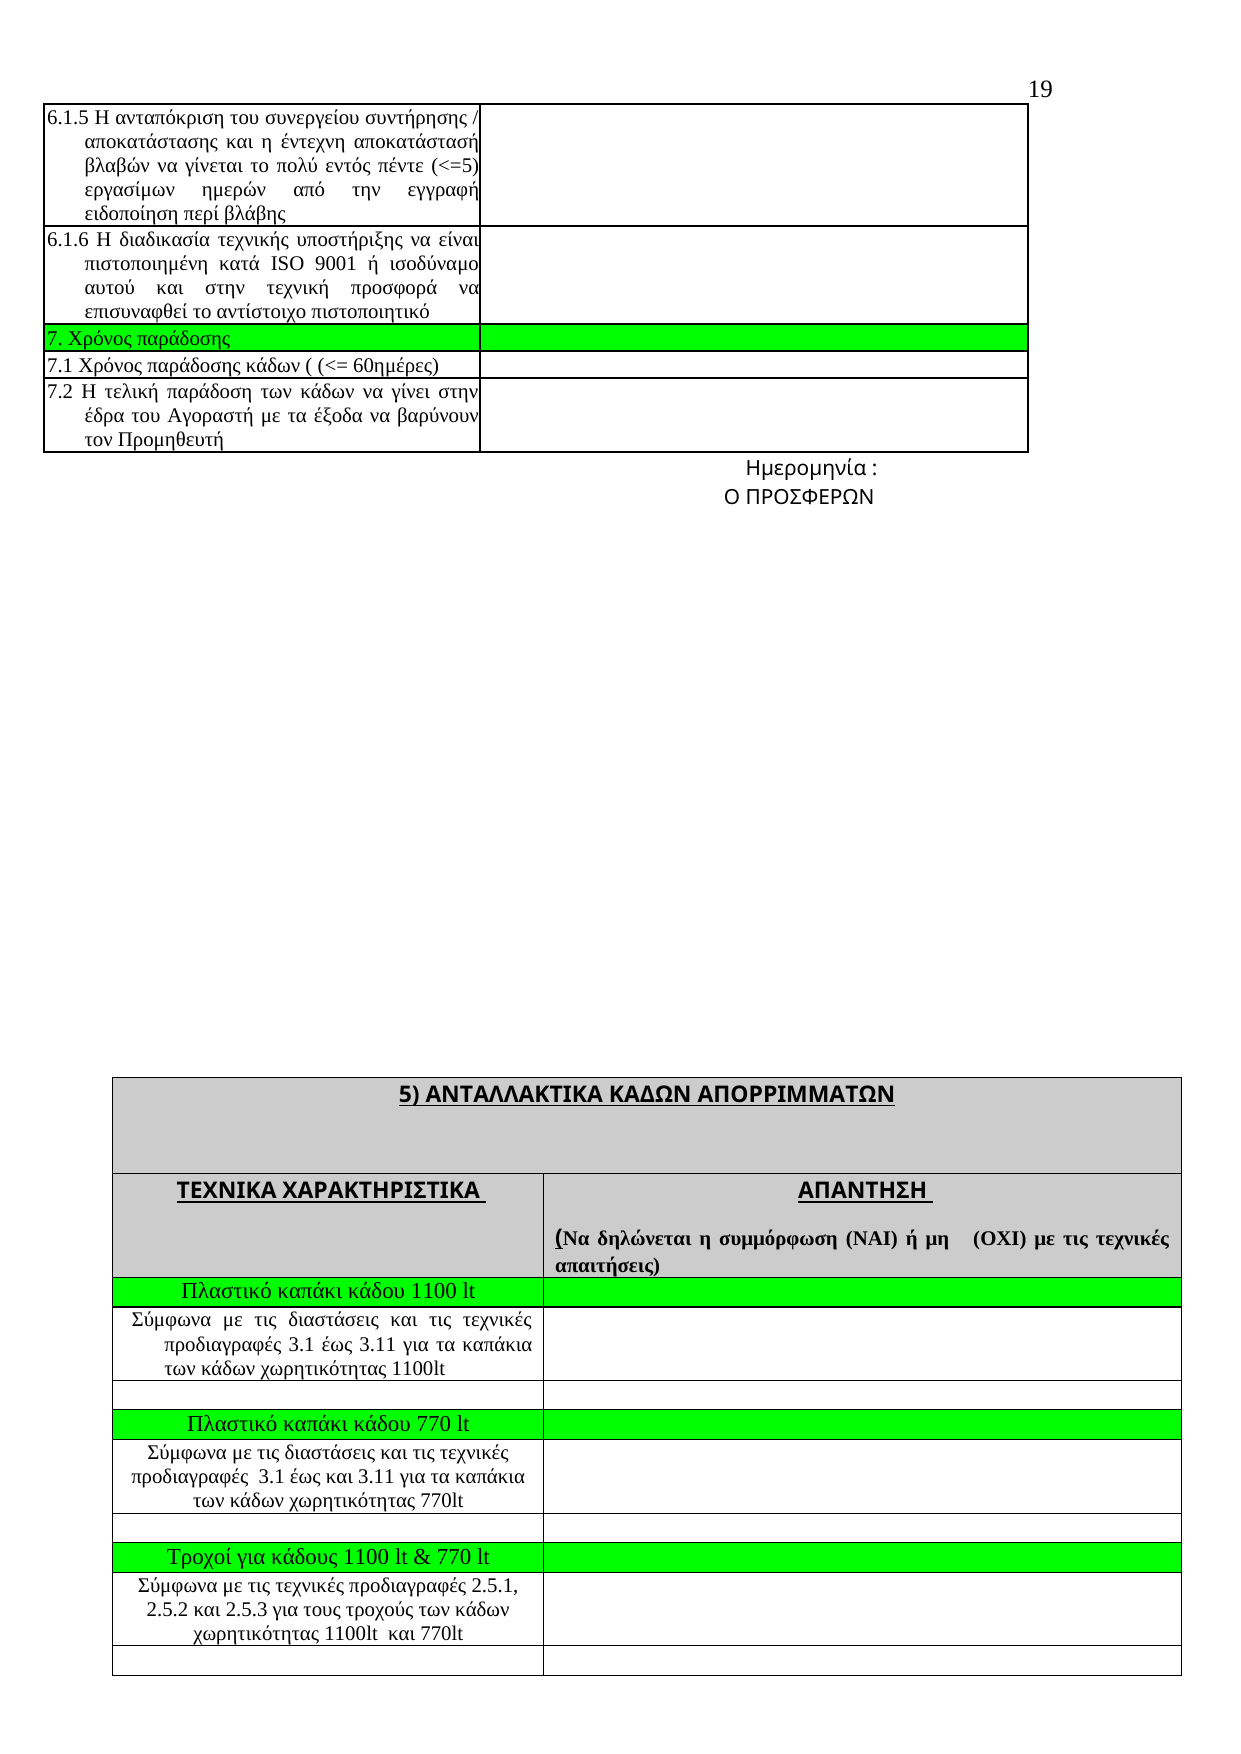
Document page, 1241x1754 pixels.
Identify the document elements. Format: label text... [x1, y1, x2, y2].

table_cell [481, 352, 1027, 377]
table_cell Σύμφωνα με τις διαστάσεις και τις τεχνικές προδιαγραφές 3.1 έως και 3.11 για τα καπάκια των κάδων χωρητικότητας 770lt [113, 1440, 543, 1512]
table_cell [481, 105, 1027, 225]
table_cell Τροχοί για κάδους 1100 lt & 770 lt [113, 1543, 543, 1572]
table_cell [544, 1573, 1181, 1645]
table_cell [481, 325, 1027, 350]
table_cell 7.1 Χρόνος παράδοσης κάδων ( (<= 60ημέρες) [45, 352, 479, 377]
table_cell 7.2 Η τελική παράδοση των κάδων να γίνει στην έδρα του Αγοραστή με τα έξοδα να βαρύνουν τον Προμηθευτή [45, 379, 479, 451]
table_cell [544, 1440, 1181, 1512]
table_cell [481, 227, 1027, 323]
table_cell [544, 1410, 1181, 1439]
table_cell [544, 1381, 1181, 1409]
table_header 5) ΑΝΤΑΛΛΑΚΤΙΚΑ ΚΑΔΩΝ ΑΠΟΡΡΙΜΜΑΤΩΝ [113, 1078, 1181, 1173]
table_cell [481, 379, 1027, 451]
table_cell [113, 1514, 543, 1542]
table_cell Σύμφωνα με τις διαστάσεις και τις τεχνικές προδιαγραφές 3.1 έως 3.11 για τα καπάκια των κάδων χωρητικότητας 1100lt [113, 1308, 543, 1379]
table_cell [544, 1278, 1181, 1306]
table_cell [113, 1381, 543, 1409]
table_cell [113, 1646, 543, 1675]
table_cell 6.1.5 Η ανταπόκριση του συνεργείου συντήρησης / αποκατάστασης και η έντεχνη αποκατάστασή βλαβών να γίνεται το πολύ εντός πέντε (<=5) εργασίμων ημερών από την εγγραφή ειδοποίηση περί βλάβης [45, 105, 479, 225]
table_cell Πλαστικό καπάκι κάδου 770 lt [113, 1410, 543, 1439]
table_cell 6.1.6 Η διαδικασία τεχνικής υποστήριξης να είναι πιστοποιημένη κατά ISO 9001 ή ισοδύναμο αυτού και στην τεχνική προσφορά να επισυναφθεί το αντίστοιχο πιστοποιητικό [45, 227, 479, 323]
table_cell ΤΕΧΝΙΚΑ ΧΑΡΑΚΤΗΡΙΣΤΙΚΑ [113, 1174, 543, 1277]
table_cell 7. Χρόνος παράδοσης [45, 325, 479, 350]
text Ημερομηνία : [187, 453, 1053, 482]
table_cell Πλαστικό καπάκι κάδου 1100 lt [113, 1278, 543, 1306]
table_cell Σύμφωνα με τις τεχνικές προδιαγραφές 2.5.1, 2.5.2 και 2.5.3 για τους τροχούς των κάδων χωρητικότητας 1100lt και 770lt [113, 1573, 543, 1645]
text Ο ΠΡΟΣΦΕΡΩΝ [187, 482, 1053, 510]
table_cell [544, 1646, 1181, 1675]
table_cell [544, 1514, 1181, 1542]
table_cell ΑΠΑΝΤΗΣΗ (Να δηλώνεται η συμμόρφωση (ΝΑΙ) ή μη (ΟΧΙ) με τις τεχνικές απαιτήσεις) [544, 1174, 1181, 1277]
table_cell [544, 1308, 1181, 1379]
table_cell [544, 1543, 1181, 1572]
